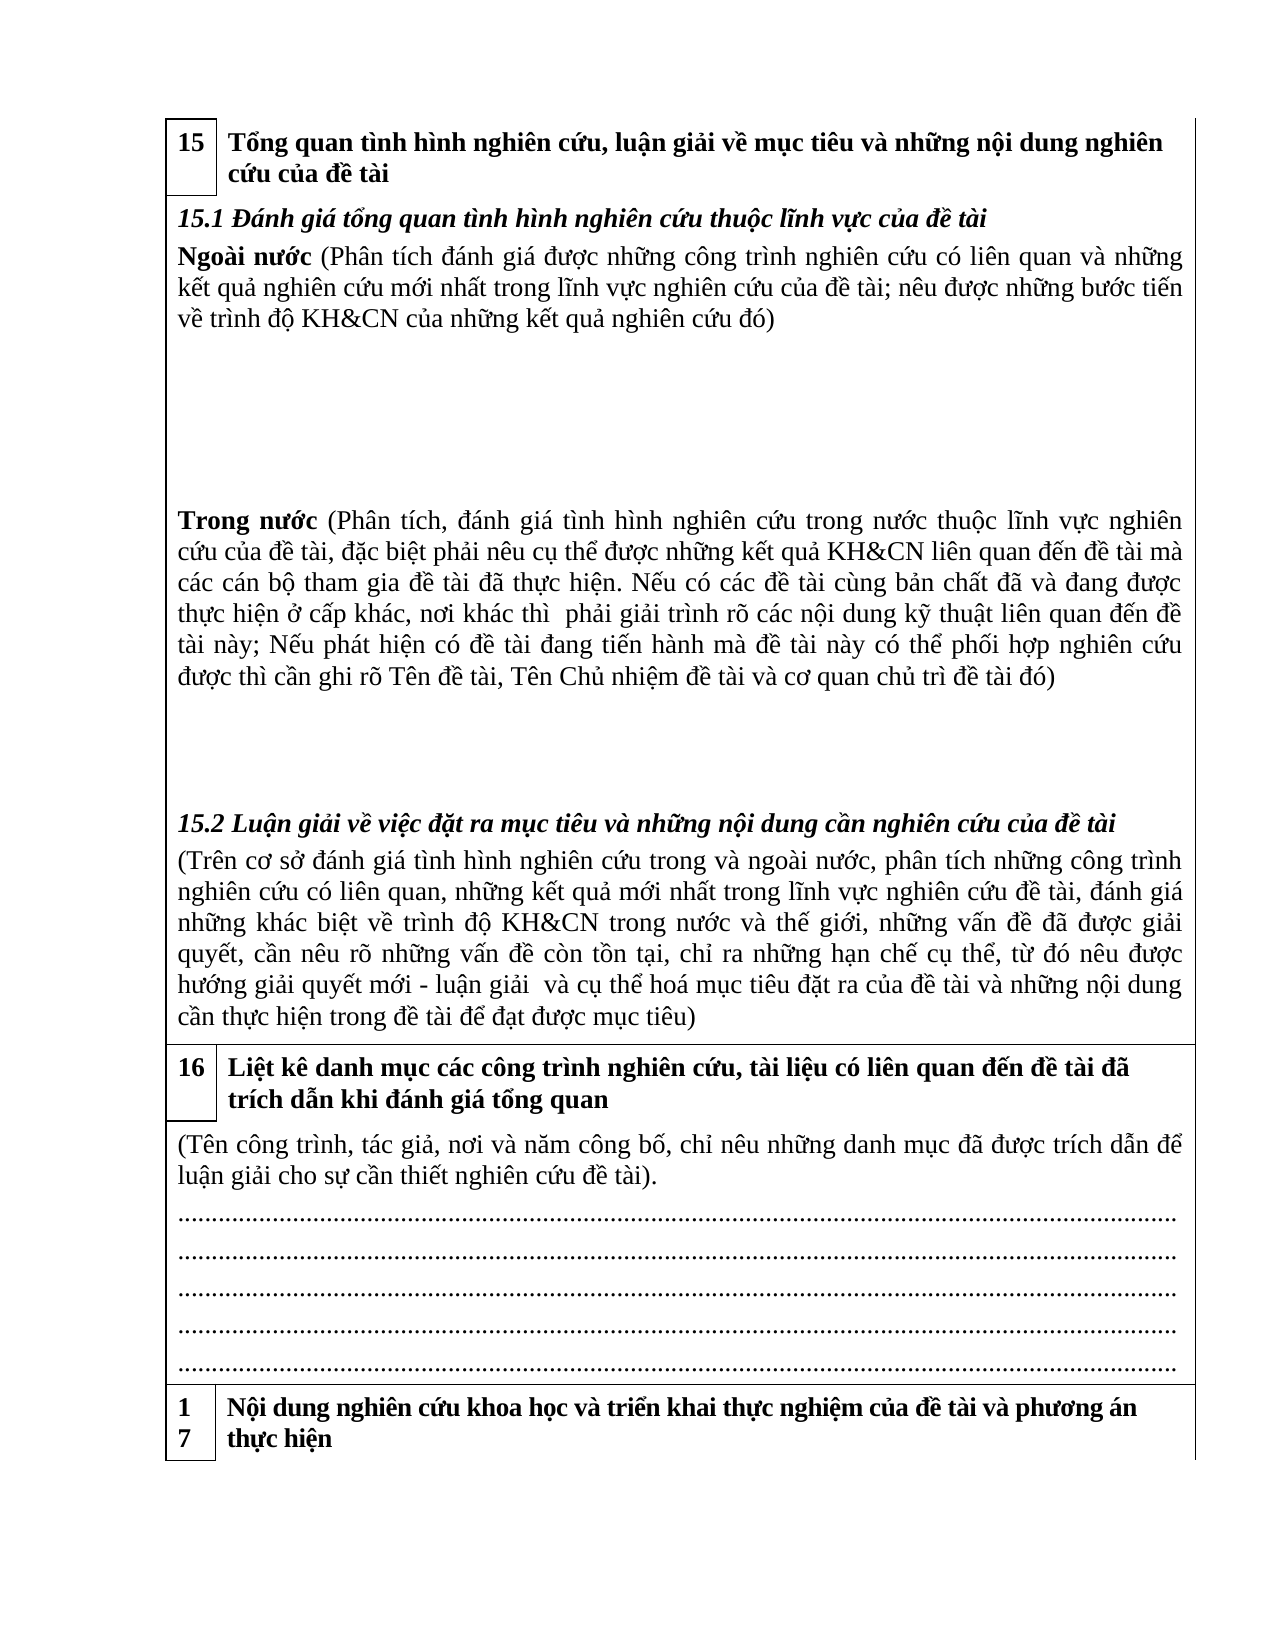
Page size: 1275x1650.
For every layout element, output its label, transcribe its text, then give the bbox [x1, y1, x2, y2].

table_cell 15.2 Luận giải về việc đặt ra mục tiêu và những nội dung cần nghiên cứu của đề tài (Trên cơ sở đánh giá tình hình nghiên cứu trong và ngoài nước, phân tích những công trình nghiên cứu có liên quan, những kết quả mới nhất trong lĩnh vực nghiên cứu đề tài, đánh giá những khác biệt về trình độ KH&CN trong nước và thế giới, những vấn đề đã được giải quyết, cần nêu rõ những vấn đề còn tồn tại, chỉ ra những hạn chế cụ thể, từ đó nêu được hướng giải quyết mới - luận giải và cụ thể hoá mục tiêu đặt ra của đề tài và những nội dung cần thực hiện trong đề tài để đạt được mục tiêu) [167, 800, 1195, 1044]
table_cell Nội dung nghiên cứu khoa học và triển khai thực nghiệm của đề tài và phương án thực hiện [216, 1385, 1195, 1460]
table_cell 15 [167, 120, 216, 194]
table_cell Liệt kê danh mục các công trình nghiên cứu, tài liệu có liên quan đến đề tài đã trích dẫn khi đánh giá tổng quan [217, 1045, 1195, 1120]
table_cell 16 [167, 1045, 216, 1120]
table_cell Tổng quan tình hình nghiên cứu, luận giải về mục tiêu và những nội dung nghiên cứu của đề tài [217, 118, 1195, 194]
table_cell (Tên công trình, tác giả, nơi và năm công bố, chỉ nêu những danh mục đã được trích dẫn để luận giải cho sự cần thiết nghiên cứu đề tài). .................................................................................................................................................... .................................................................................................................................................... .................................................................................................................................................... .................................................................................................................................................... .................................................................................................................................................... [167, 1120, 1195, 1383]
table_cell Trong nước (Phân tích, đánh giá tình hình nghiên cứu trong nước thuộc lĩnh vực nghiên cứu của đề tài, đặc biệt phải nêu cụ thể được những kết quả KH&CN liên quan đến đề tài mà các cán bộ tham gia đề tài đã thực hiện. Nếu có các đề tài cùng bản chất đã và đang được thực hiện ở cấp khác, nơi khác thì phải giải trình rõ các nội dung kỹ thuật liên quan đến đề tài này; Nếu phát hiện có đề tài đang tiến hành mà đề tài này có thể phối hợp nghiên cứu được thì cần ghi rõ Tên đề tài, Tên Chủ nhiệm đề tài và cơ quan chủ trì đề tài đó) [167, 498, 1195, 800]
table_cell 17 [167, 1385, 215, 1460]
table_cell 15.1 Đánh giá tổng quan tình hình nghiên cứu thuộc lĩnh vực của đề tài Ngoài nước (Phân tích đánh giá được những công trình nghiên cứu có liên quan và những kết quả nghiên cứu mới nhất trong lĩnh vực nghiên cứu của đề tài; nêu được những bước tiến về trình độ KH&CN của những kết quả nghiên cứu đó) [167, 195, 1195, 498]
